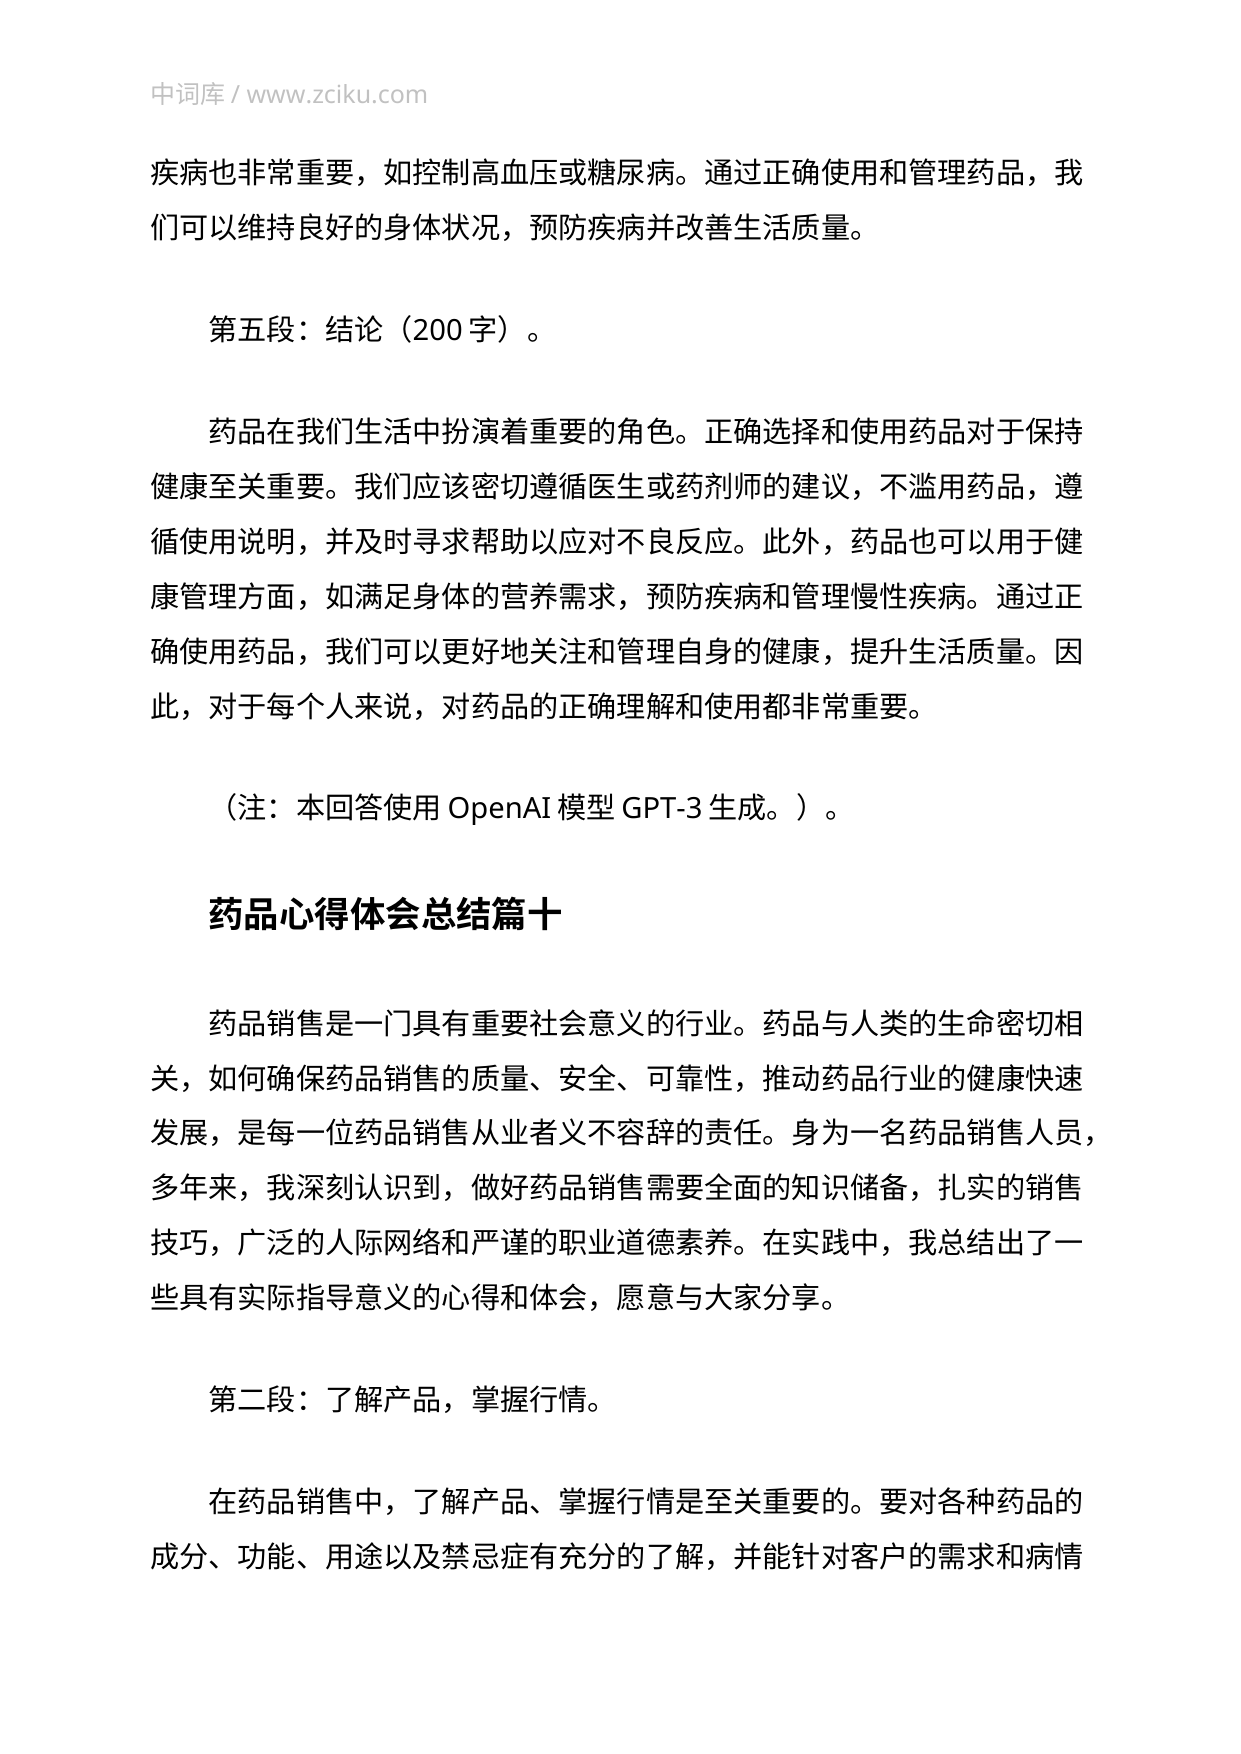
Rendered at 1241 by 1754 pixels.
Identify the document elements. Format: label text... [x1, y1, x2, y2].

text （注：本回答使用OpenAI模型GPT-3生成。）。 [150, 785, 1090, 827]
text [150, 150, 1090, 247]
text 药品心得体会总结篇十 [150, 887, 1090, 938]
text 第二段：了解产品，掌握行情。 [150, 1377, 1090, 1419]
text 药品销售是一门具有重要社会意义的行业。药品与人类的生命密切相关，如何确保药品销售的质量、安全、可靠性，推动药品行业的健康快速发展，是每一位药品销售从业者义不容辞的责任。身为一名药品销售人员，多年来，我深刻认识到，做好药品销售需要全面的知识储备，扎实的销售技巧，广泛的人际网络和严谨的职业道德素养。在实践中，我总结出了一些具有实际指导意义的心得和体会，愿意与大家分享。 [150, 1000, 1090, 1317]
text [150, 1478, 1090, 1576]
text 药品在我们生活中扮演着重要的角色。正确选择和使用药品对于保持健康至关重要。我们应该密切遵循医生或药剂师的建议，不滥用药品，遵循使用说明，并及时寻求帮助以应对不良反应。此外，药品也可以用于健康管理方面，如满足身体的营养需求，预防疾病和管理慢性疾病。通过正确使用药品，我们可以更好地关注和管理自身的健康，提升生活质量。因此，对于每个人来说，对药品的正确理解和使用都非常重要。 [150, 409, 1090, 725]
text 第五段：结论（200字）。 [150, 307, 1090, 349]
